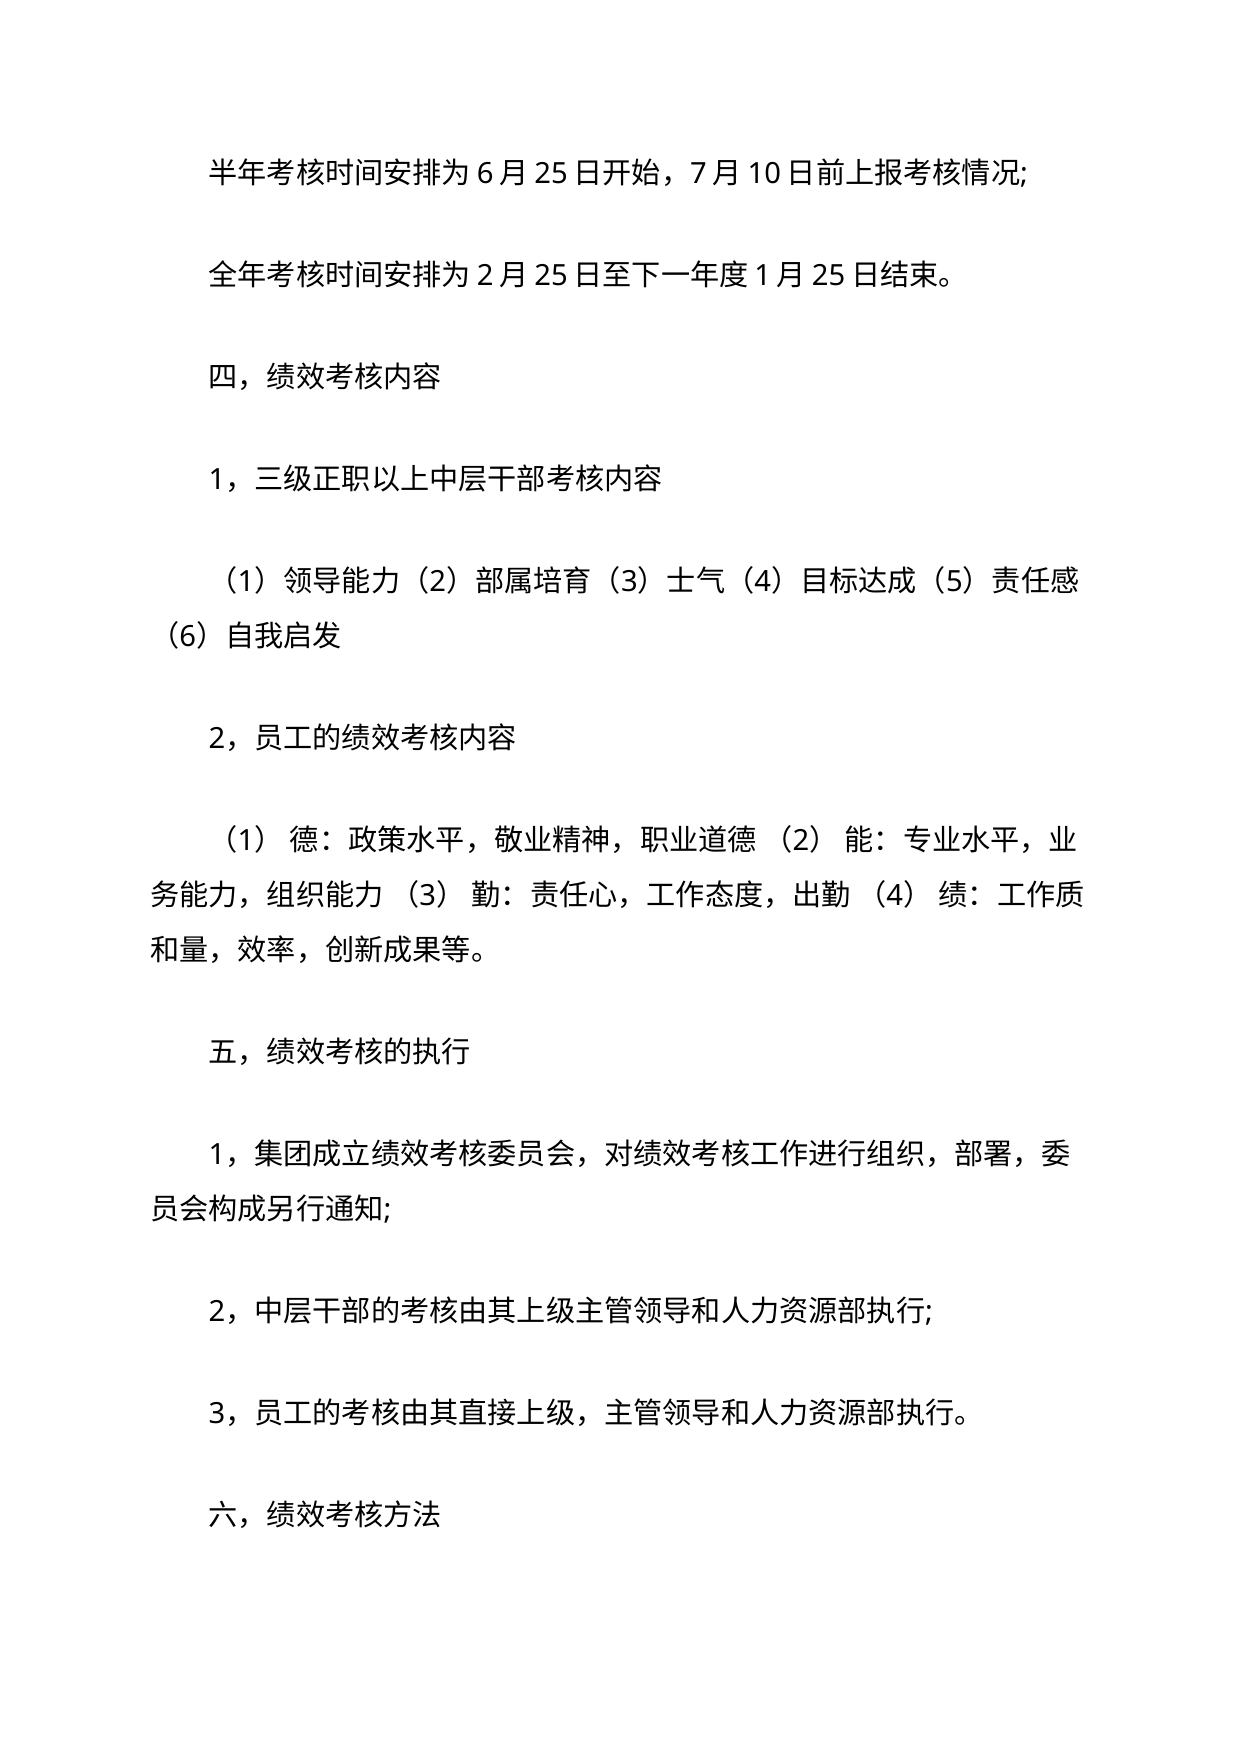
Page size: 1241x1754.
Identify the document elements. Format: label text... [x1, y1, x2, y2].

text 3，员工的考核由其直接上级，主管领导和人力资源部执行。 [150, 1389, 1090, 1432]
text 五，绩效考核的执行 [150, 1028, 1090, 1071]
text 1，集团成立绩效考核委员会，对绩效考核工作进行组织，部署，委员会构成另行通知; [150, 1130, 1090, 1228]
text 六，绩效考核方法 [150, 1491, 1090, 1533]
text 2，中层干部的考核由其上级主管领导和人力资源部执行; [150, 1287, 1090, 1329]
text 四，绩效考核内容 [150, 354, 1090, 396]
text 2，员工的绩效考核内容 [150, 715, 1090, 757]
text （1） 德：政策水平，敬业精神，职业道德 （2） 能：专业水平，业务能力，组织能力 （3） 勤：责任心，工作态度，出勤 （4） 绩：工作质和量，效率，创新成果等。 [150, 817, 1090, 969]
text （1）领导能力（2）部属培育（3）士气（4）目标达成（5）责任感（6）自我启发 [150, 558, 1090, 655]
text 半年考核时间安排为6月25日开始，7月10日前上报考核情况; [150, 150, 1090, 192]
text 1，三级正职以上中层干部考核内容 [150, 456, 1090, 498]
text 全年考核时间安排为2月25日至下一年度1月25日结束。 [150, 252, 1090, 294]
